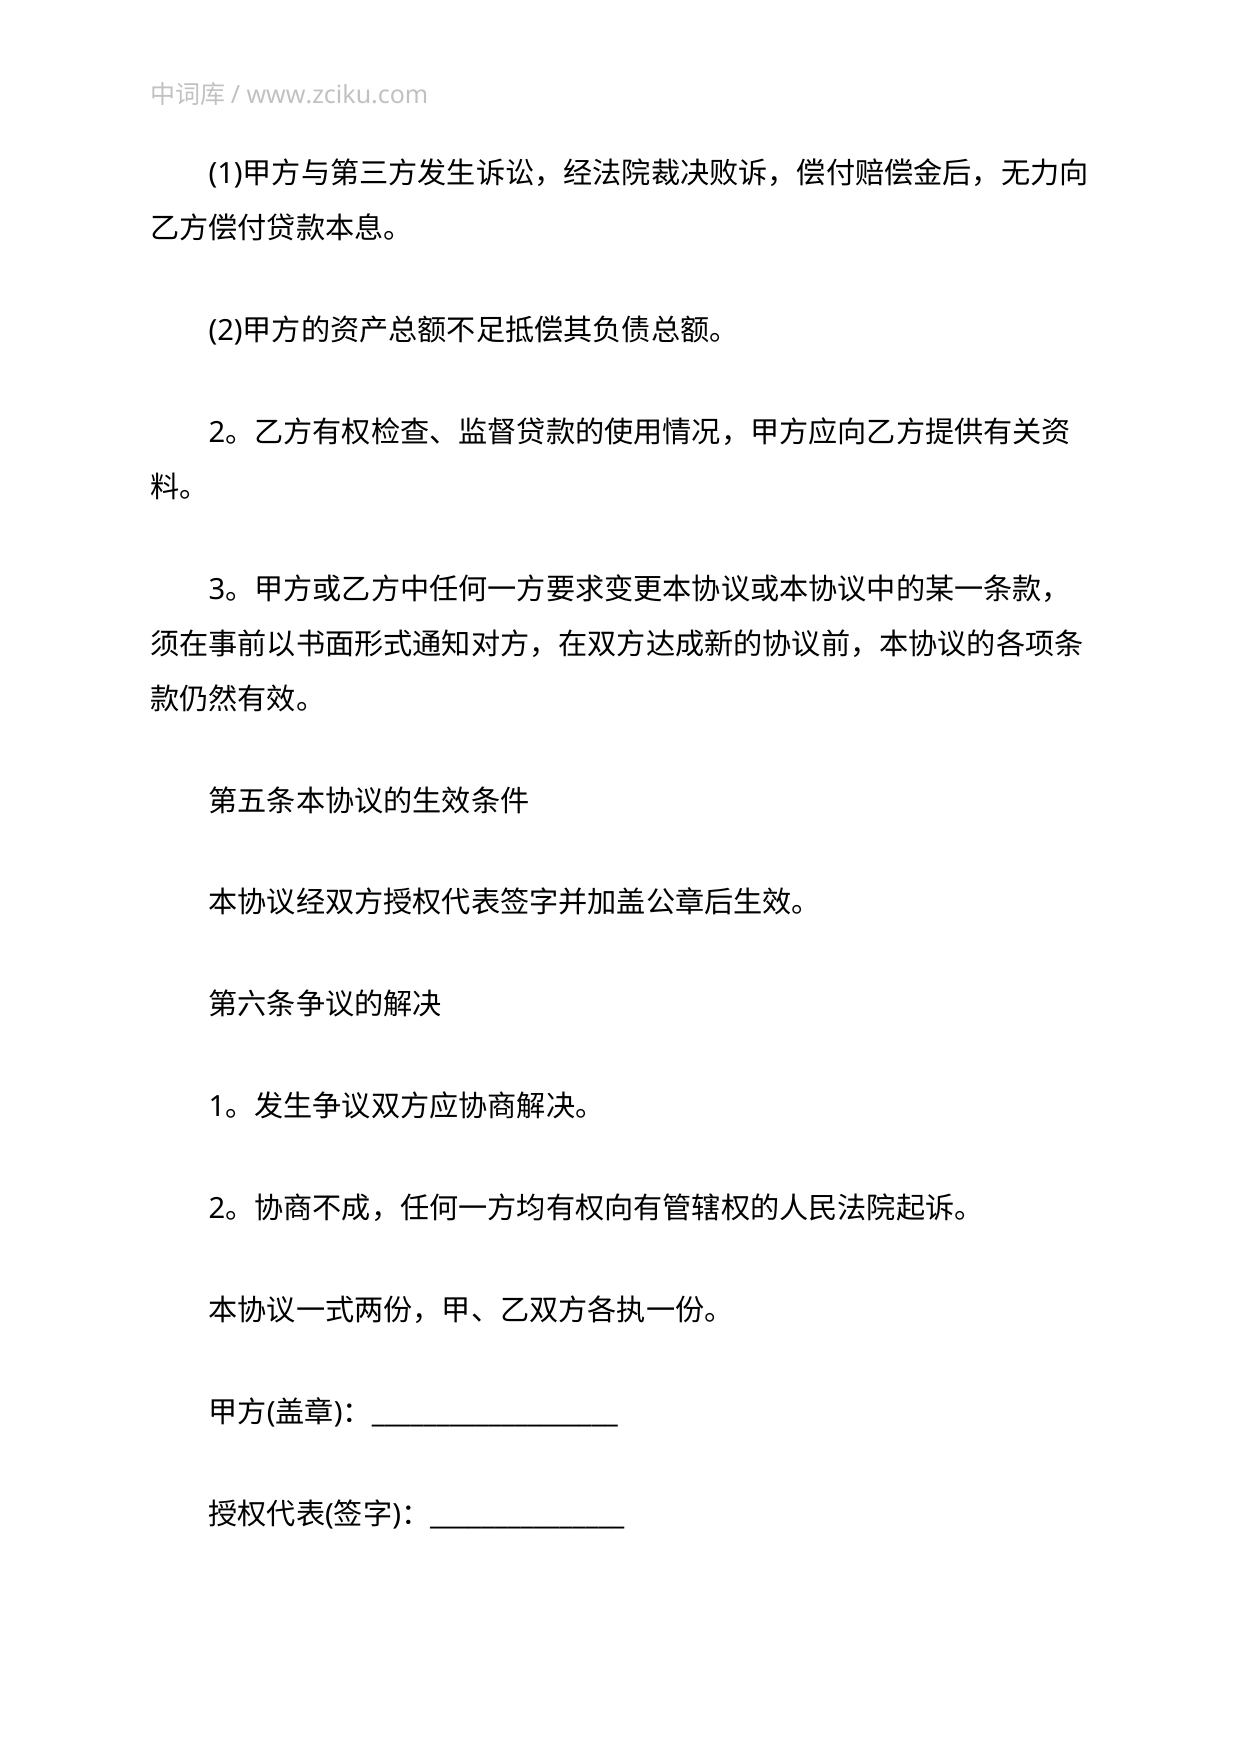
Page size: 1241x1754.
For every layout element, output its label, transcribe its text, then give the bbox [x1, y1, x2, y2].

text (1)甲方与第三方发生诉讼，经法院裁决败诉，偿付赔偿金后，无力向乙方偿付贷款本息。 [150, 150, 1090, 247]
text 甲方(盖章)：___________________ [150, 1388, 1090, 1431]
text 3。甲方或乙方中任何一方要求变更本协议或本协议中的某一条款，须在事前以书面形式通知对方，在双方达成新的协议前，本协议的各项条款仍然有效。 [150, 566, 1090, 718]
text 第五条本协议的生效条件 [150, 777, 1090, 819]
text 第六条争议的解决 [150, 981, 1090, 1023]
text 1。发生争议双方应协商解决。 [150, 1082, 1090, 1125]
text 授权代表(签字)：_______________ [150, 1490, 1090, 1533]
text 本协议经双方授权代表签字并加盖公章后生效。 [150, 879, 1090, 921]
text (2)甲方的资产总额不足抵偿其负债总额。 [150, 307, 1090, 349]
text 2。协商不成，任何一方均有权向有管辖权的人民法院起诉。 [150, 1184, 1090, 1227]
text 2。乙方有权检查、监督贷款的使用情况，甲方应向乙方提供有关资料。 [150, 409, 1090, 506]
text 本协议一式两份，甲、乙双方各执一份。 [150, 1286, 1090, 1329]
